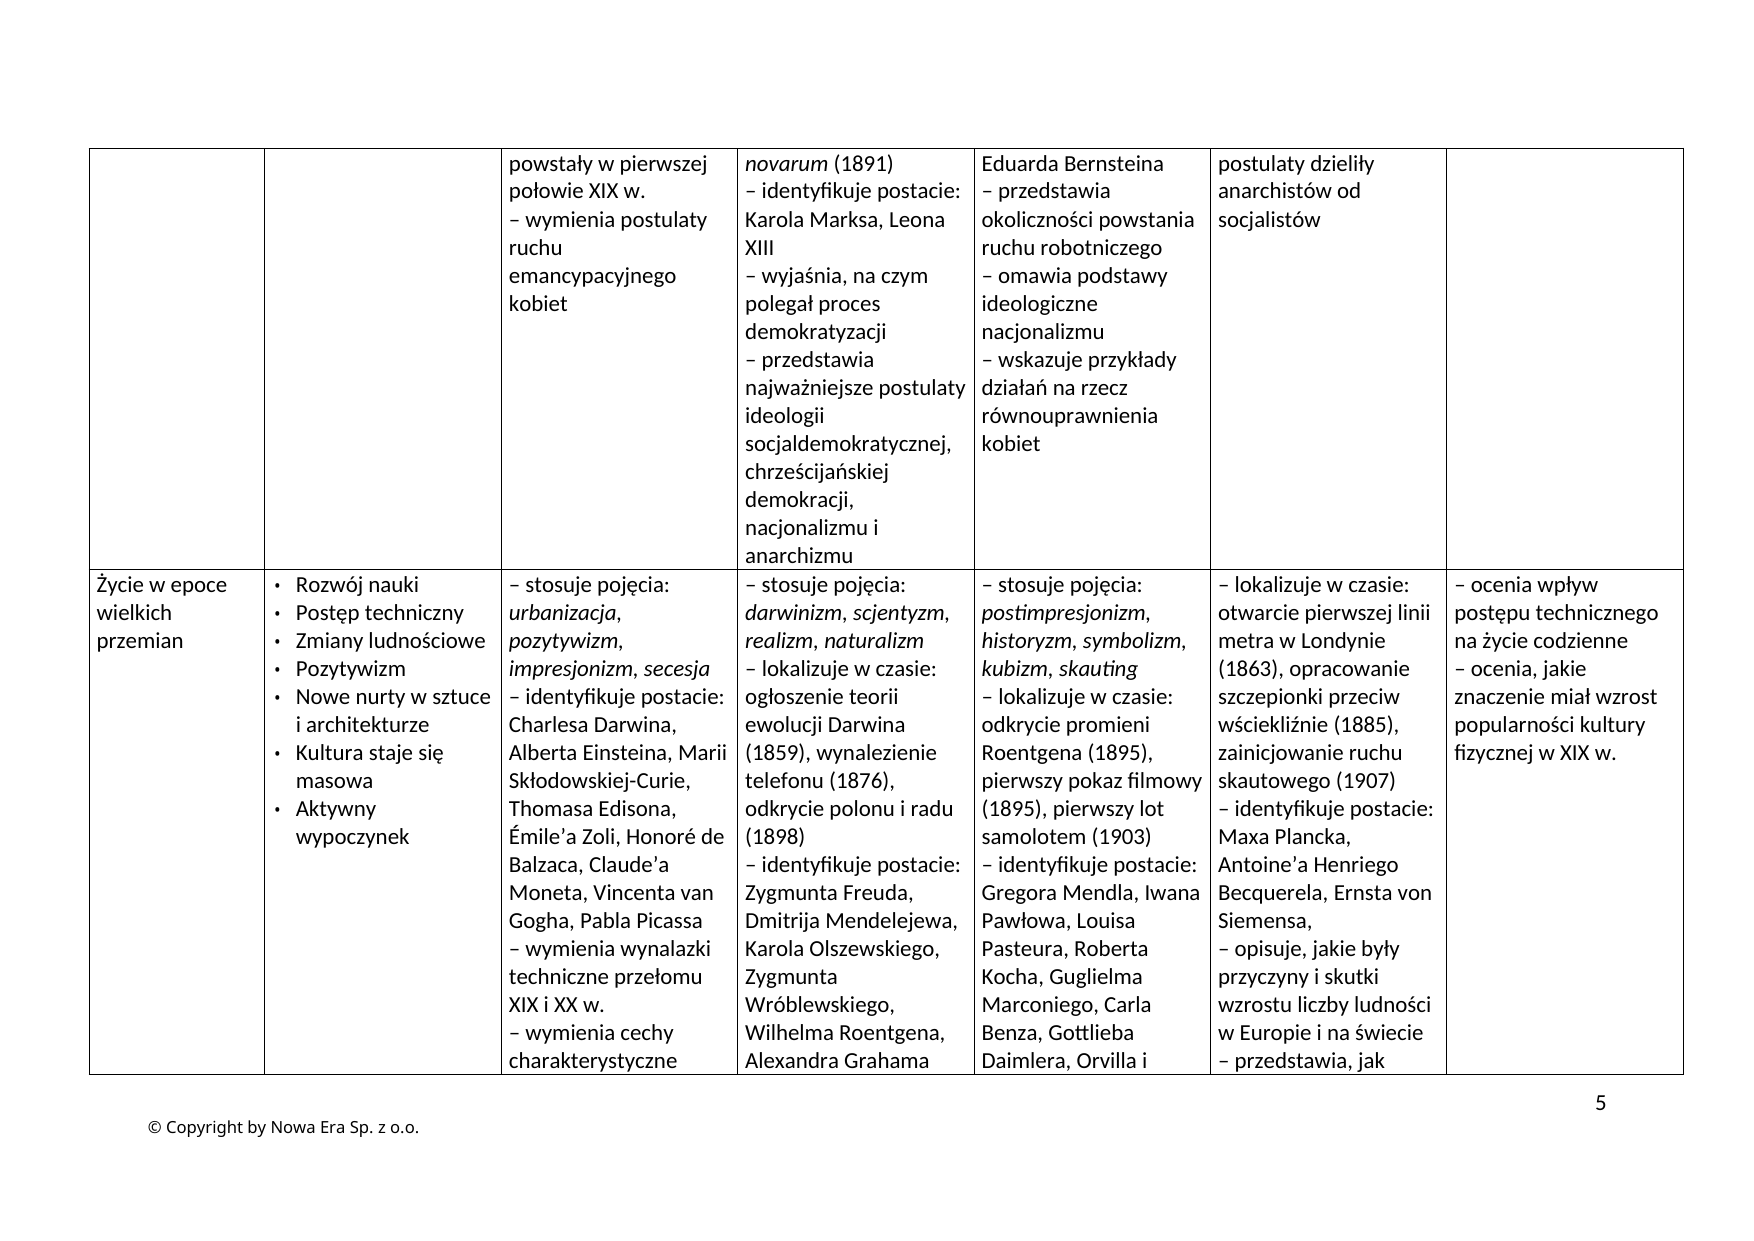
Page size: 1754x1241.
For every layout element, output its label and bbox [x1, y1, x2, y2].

table_cell [738, 149, 974, 569]
table_cell [975, 149, 1210, 569]
table_cell [265, 149, 501, 569]
table_cell [1211, 149, 1446, 569]
table_cell [502, 570, 737, 1074]
table_cell [1447, 149, 1683, 569]
table_cell [975, 570, 1210, 1074]
table_cell [1447, 570, 1683, 1074]
table_cell [1211, 570, 1446, 1074]
table_cell [738, 570, 974, 1074]
table_cell [90, 570, 264, 1074]
table_cell [502, 149, 737, 569]
table_cell [265, 570, 501, 1074]
table_cell [90, 149, 264, 569]
